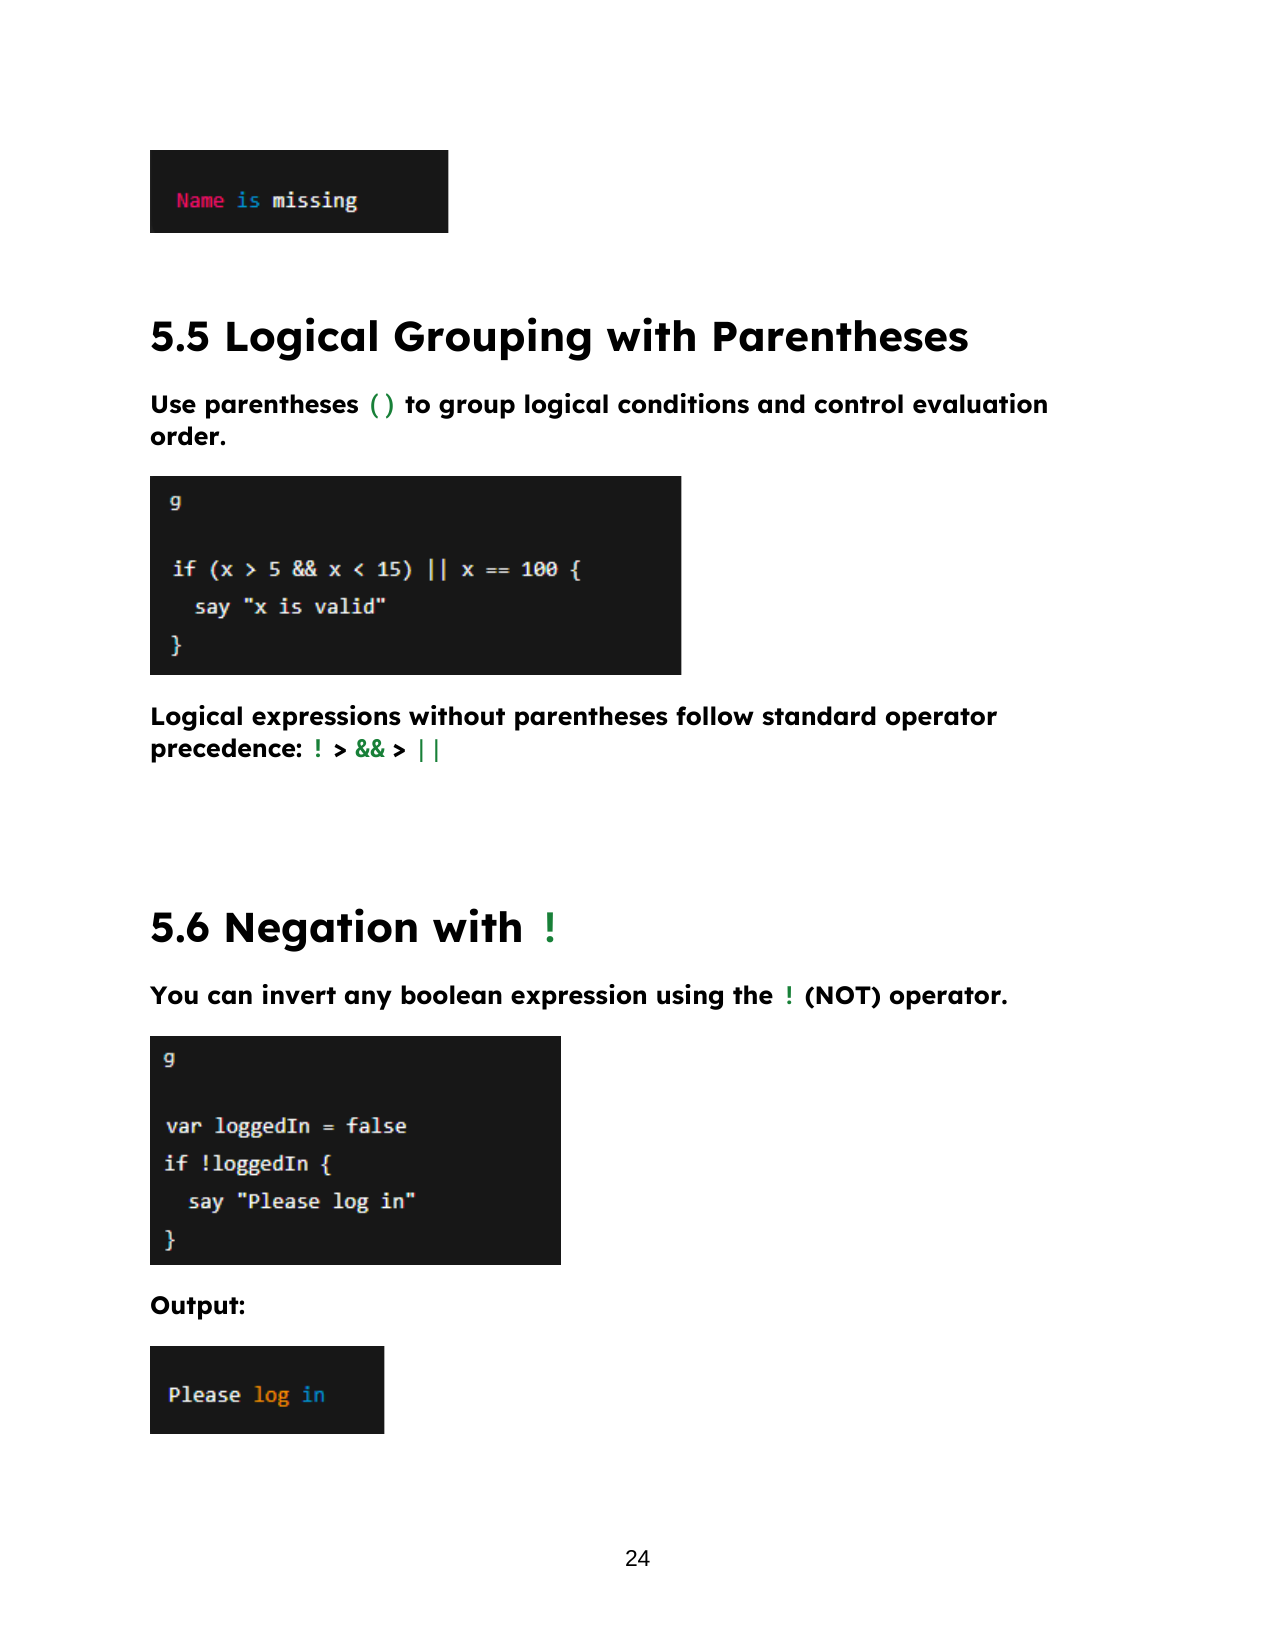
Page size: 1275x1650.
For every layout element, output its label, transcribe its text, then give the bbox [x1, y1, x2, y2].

subtitle 5.5 Logical Grouping with Parentheses [150, 310, 1125, 362]
text You can invert any boolean expression using the ! (NOT) operator. [150, 978, 1125, 1012]
subtitle 5.6 Negation with ! [150, 898, 1125, 953]
text Logical expressions without parentheses follow standard operator precedence: ! > && > || [150, 700, 1125, 764]
picture [150, 476, 682, 675]
picture [150, 1036, 561, 1265]
text Output: [150, 1290, 1125, 1321]
text Use parentheses () to group logical conditions and control evaluation order. [150, 387, 1125, 451]
picture [150, 1346, 385, 1434]
picture [150, 150, 449, 233]
